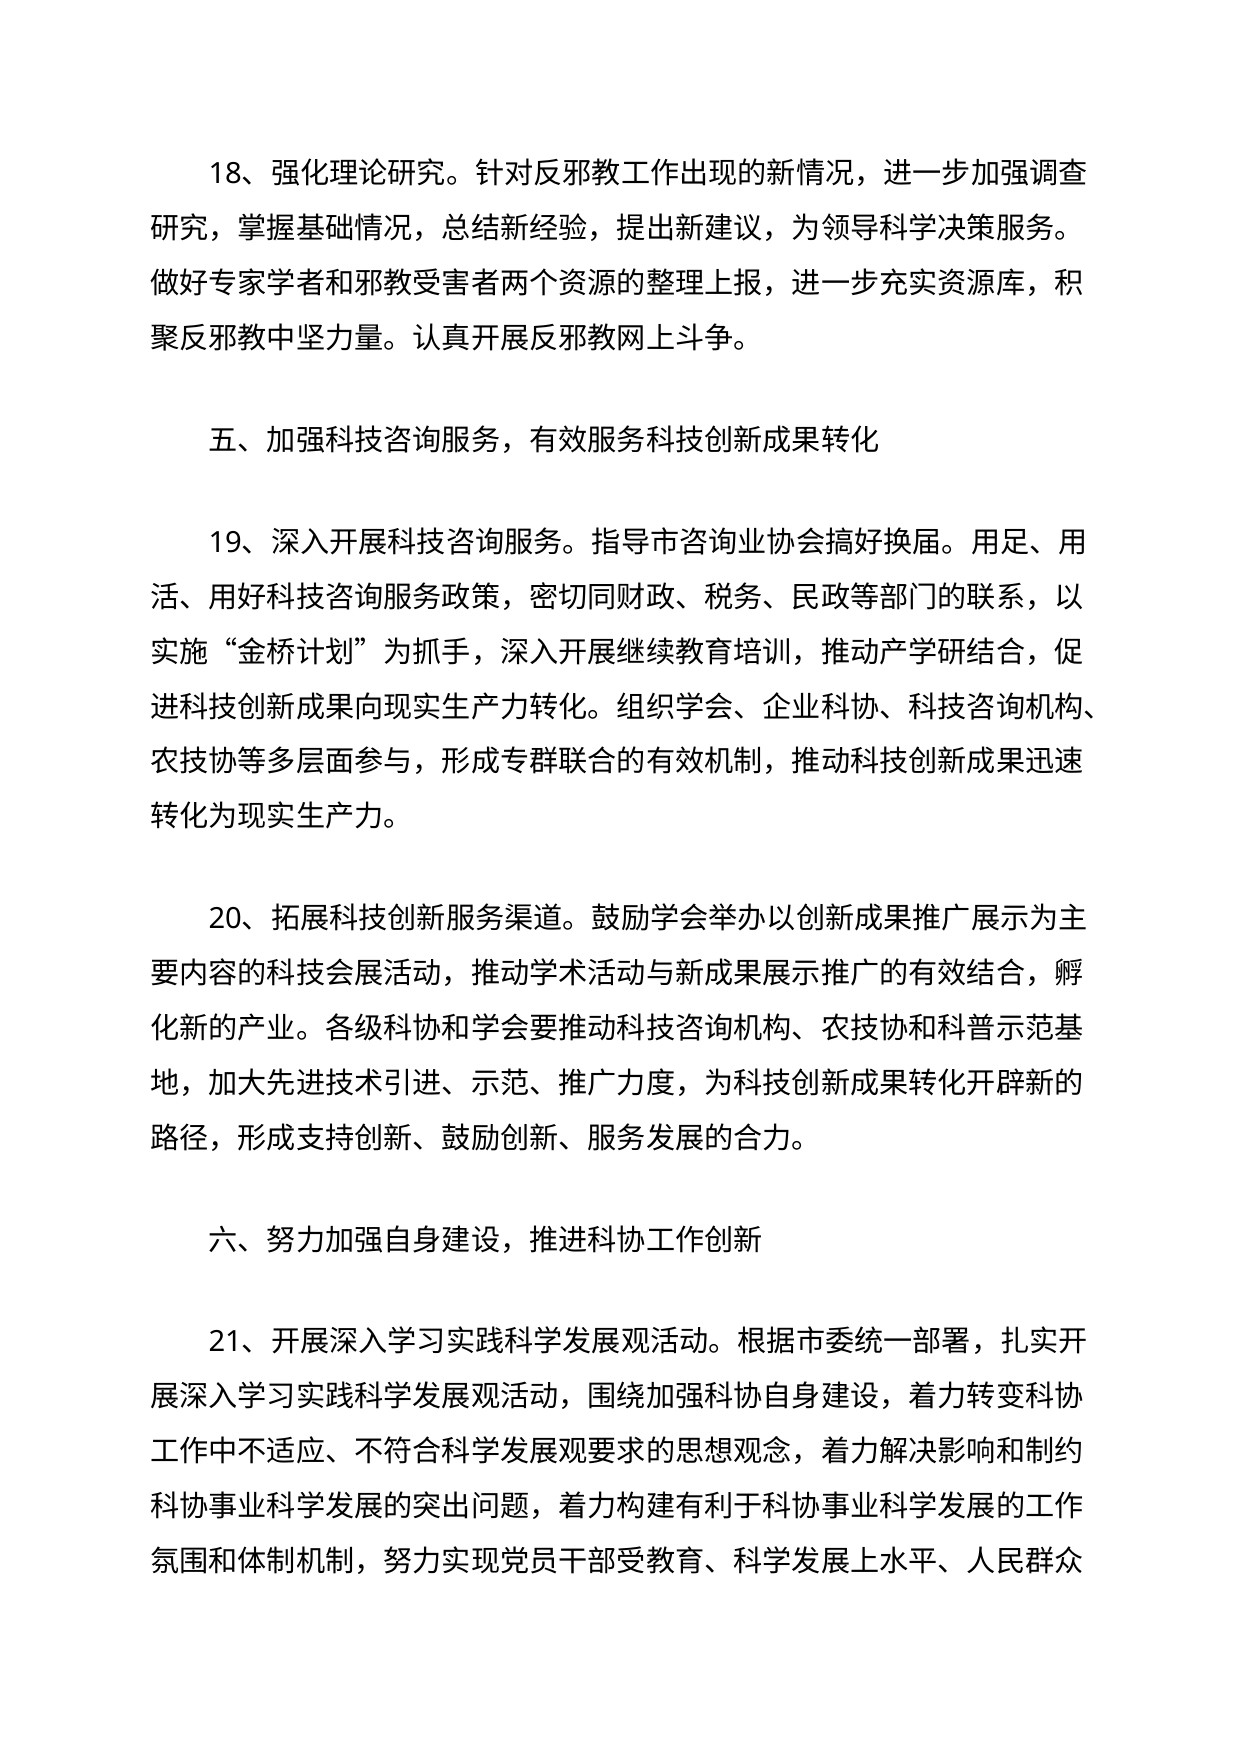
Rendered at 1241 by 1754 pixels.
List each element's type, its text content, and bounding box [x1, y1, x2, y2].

text 20、拓展科技创新服务渠道。鼓励学会举办以创新成果推广展示为主要内容的科技会展活动，推动学术活动与新成果展示推广的有效结合，孵化新的产业。各级科协和学会要推动科技咨询机构、农技协和科普示范基地，加大先进技术引进、示范、推广力度，为科技创新成果转化开辟新的路径，形成支持创新、鼓励创新、服务发展的合力。 [150, 895, 1090, 1157]
text 六、努力加强自身建设，推进科协工作创新 [150, 1216, 1090, 1258]
text 19、深入开展科技咨询服务。指导市咨询业协会搞好换届。用足、用活、用好科技咨询服务政策，密切同财政、税务、民政等部门的联系，以实施“金桥计划”为抓手，深入开展继续教育培训，推动产学研结合，促进科技创新成果向现实生产力转化。组织学会、企业科协、科技咨询机构、农技协等多层面参与，形成专群联合的有效机制，推动科技创新成果迅速转化为现实生产力。 [150, 518, 1090, 835]
text 五、加强科技咨询服务，有效服务科技创新成果转化 [150, 417, 1090, 459]
text 18、强化理论研究。针对反邪教工作出现的新情况，进一步加强调查研究，掌握基础情况，总结新经验，提出新建议，为领导科学决策服务。做好专家学者和邪教受害者两个资源的整理上报，进一步充实资源库，积聚反邪教中坚力量。认真开展反邪教网上斗争。 [150, 150, 1090, 357]
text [150, 1318, 1090, 1580]
